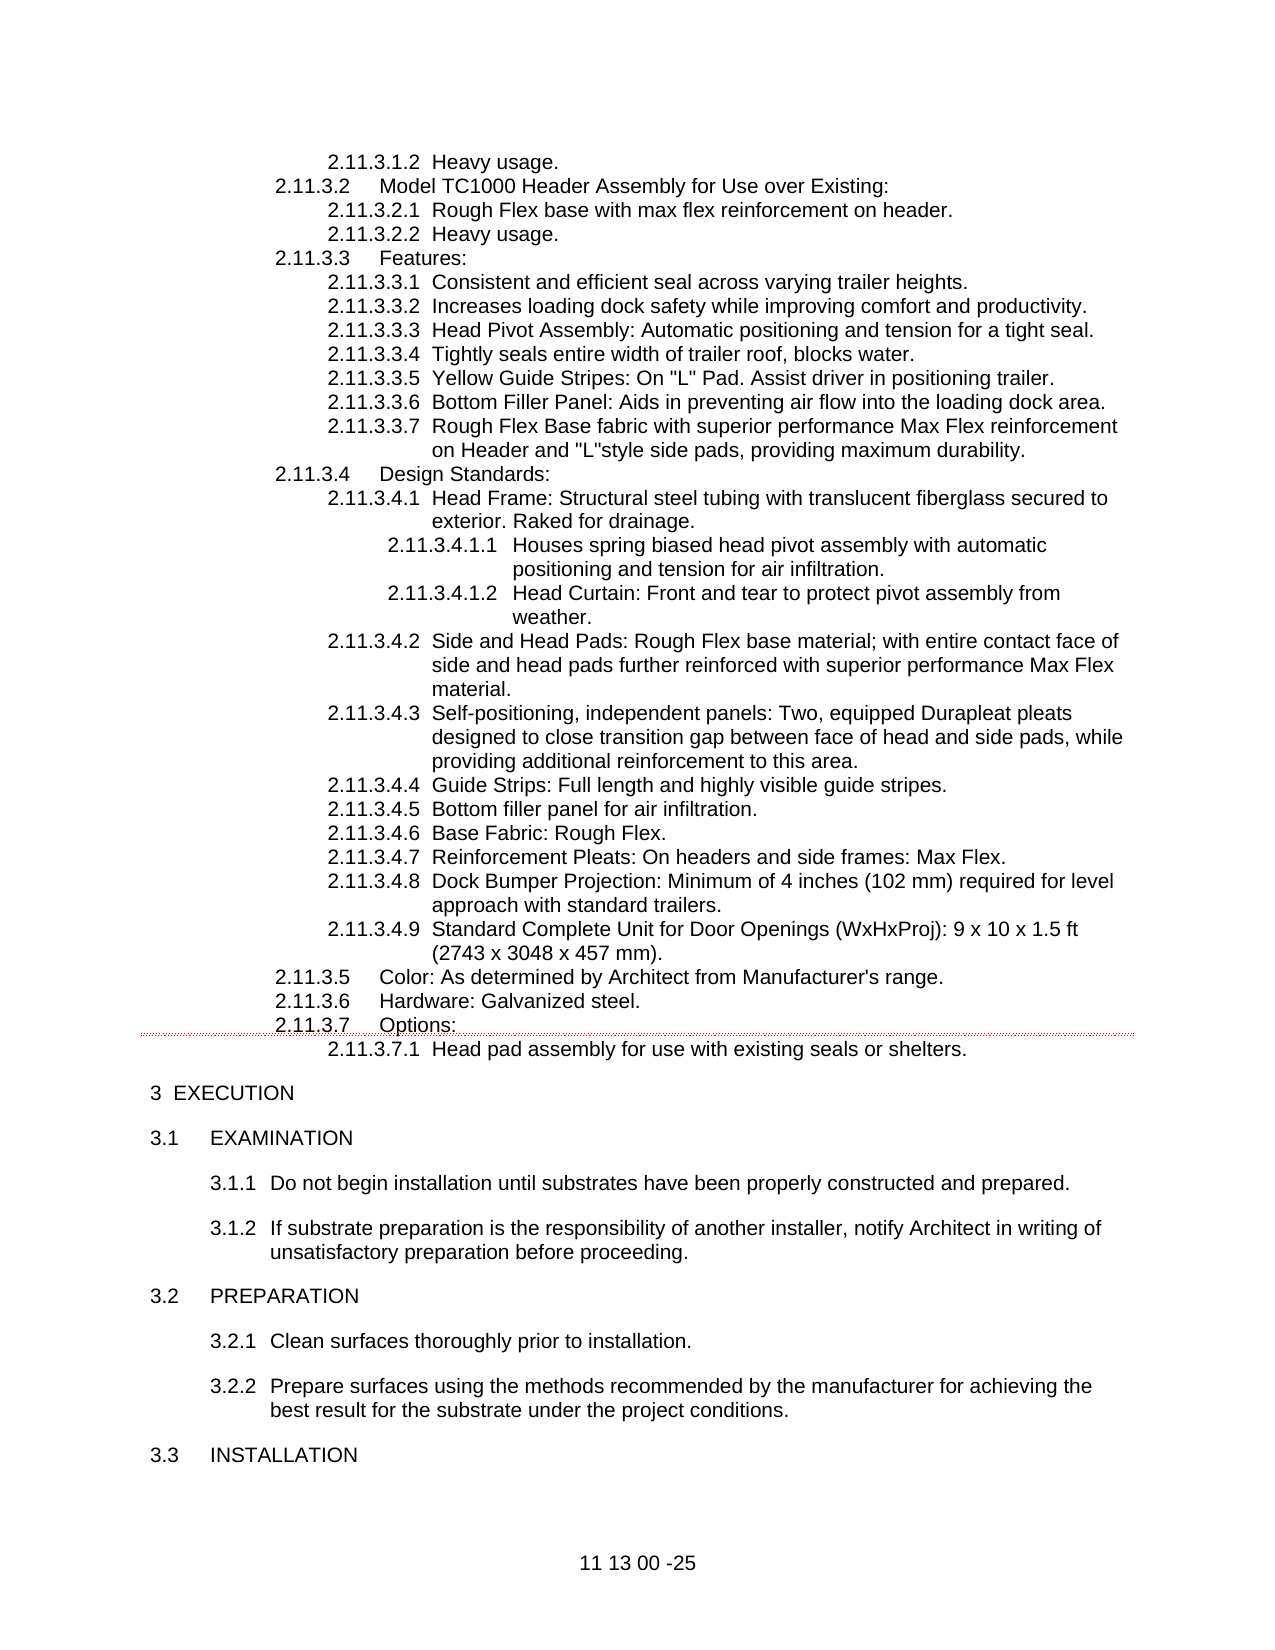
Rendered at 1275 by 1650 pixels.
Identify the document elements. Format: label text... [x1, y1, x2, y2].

list Color: As determined by Architect from Manufacturer's range. [275, 964, 1125, 988]
list Standard Complete Unit for Door Openings (WxHxProj): 9 x 10 x 1.5 ft (2743 x 3048 x 457 mm). [327, 917, 1125, 964]
list Increases loading dock safety while improving comfort and productivity. [327, 294, 1125, 318]
list Prepare surfaces using the methods recommended by the manufacturer for achieving the best result for the substrate under the project conditions. [210, 1374, 1125, 1422]
list Reinforcement Pleats: On headers and side frames: Max Flex. [327, 845, 1125, 869]
list PREPARATION [150, 1284, 1125, 1308]
list INSTALLATION [150, 1443, 1125, 1467]
list Bottom Filler Panel: Aids in preventing air flow into the loading dock area. [327, 389, 1125, 413]
list Consistent and efficient seal across varying trailer heights. [327, 270, 1125, 294]
list Clean surfaces thoroughly prior to installation. [210, 1329, 1125, 1353]
list Rough Flex Base fabric with superior performance Max Flex reinforcement on Header and "L"style side pads, providing maximum durability. [327, 413, 1125, 461]
list Self-positioning, independent panels: Two, equipped Durapleat pleats designed to close transition gap between face of head and side pads, while providing additional reinforcement to this area. [327, 701, 1125, 773]
list Tightly seals entire width of trailer roof, blocks water. [327, 342, 1125, 366]
list If substrate preparation is the responsibility of another installer, notify Architect in writing of unsatisfactory preparation before proceeding. [210, 1216, 1125, 1263]
list Design Standards: [275, 461, 1125, 485]
list EXECUTION [150, 1081, 1125, 1105]
list Do not begin installation until substrates have been properly constructed and prepared. [210, 1171, 1125, 1195]
list Heavy usage. [327, 150, 1125, 174]
list Guide Strips: Full length and highly visible guide stripes. [327, 773, 1125, 797]
list Side and Head Pads: Rough Flex base material; with entire contact face of side and head pads further reinforced with superior performance Max Flex material. [327, 629, 1125, 701]
list Hardware: Galvanized steel. [275, 988, 1125, 1012]
list Features: [275, 246, 1125, 270]
list Head Frame: Structural steel tubing with translucent fiberglass secured to exterior. Raked for drainage. [327, 485, 1125, 533]
list Options: [275, 1012, 1125, 1036]
list Heavy usage. [327, 222, 1125, 246]
list Model TC1000 Header Assembly for Use over Existing: [275, 174, 1125, 198]
list Base Fabric: Rough Flex. [327, 821, 1125, 845]
list Houses spring biased head pivot assembly with automatic positioning and tension for air infiltration. [387, 533, 1125, 581]
list Bottom filler panel for air infiltration. [327, 797, 1125, 821]
list Head pad assembly for use with existing seals or shelters. [327, 1036, 1125, 1060]
list Yellow Guide Stripes: On "L" Pad. Assist driver in positioning trailer. [327, 366, 1125, 389]
list Head Pivot Assembly: Automatic positioning and tension for a tight seal. [327, 318, 1125, 342]
list Head Curtain: Front and tear to protect pivot assembly from weather. [387, 581, 1125, 629]
list EXAMINATION [150, 1126, 1125, 1150]
list Dock Bumper Projection: Minimum of 4 inches (102 mm) required for level approach with standard trailers. [327, 869, 1125, 917]
list Rough Flex base with max flex reinforcement on header. [327, 198, 1125, 222]
